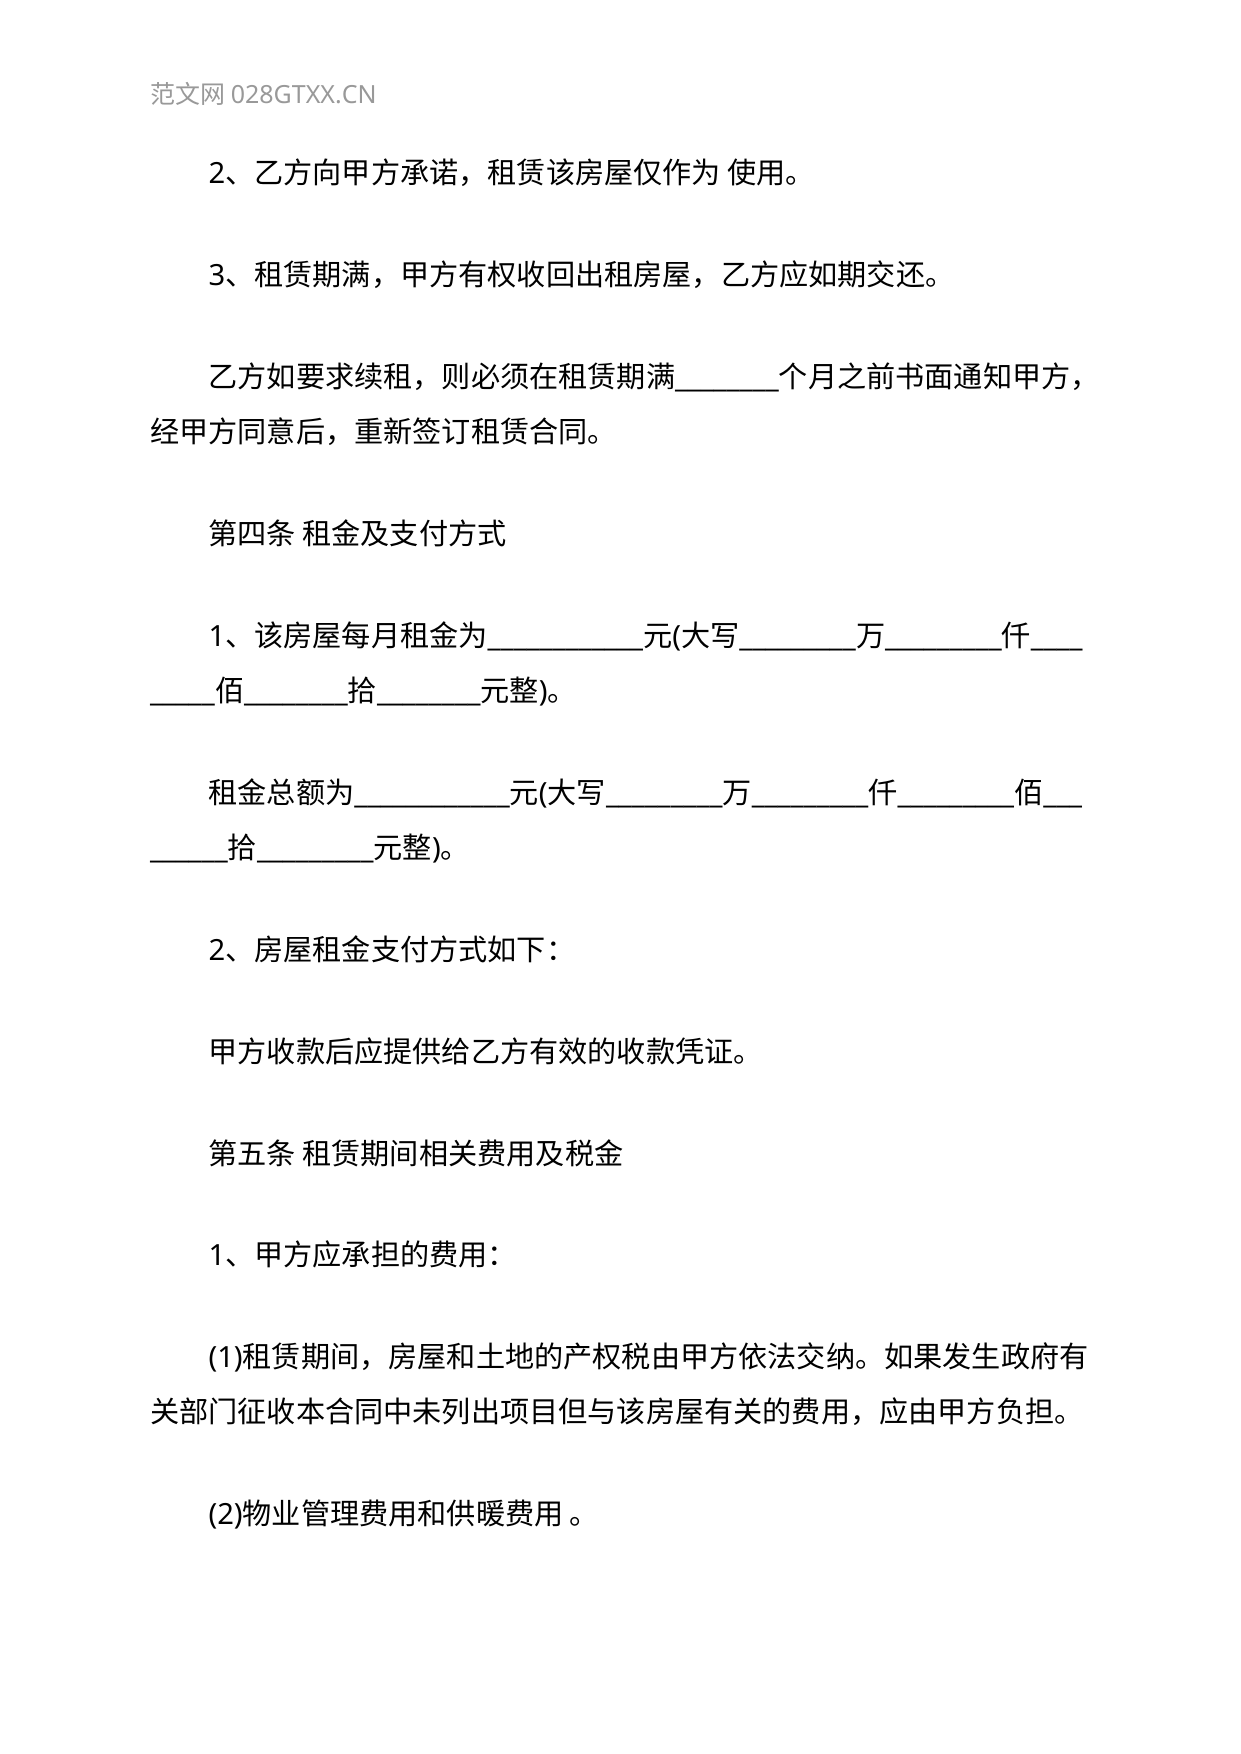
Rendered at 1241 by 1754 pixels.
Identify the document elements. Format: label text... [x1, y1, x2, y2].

text 第五条 租赁期间相关费用及税金 [150, 1130, 1090, 1172]
text 租金总额为____________元(大写_________万_________仟_________佰_________拾_________元整)。 [150, 769, 1090, 867]
text 1、甲方应承担的费用： [150, 1232, 1090, 1274]
text 1、该房屋每月租金为____________元(大写_________万_________仟_________佰________拾________元整)。 [150, 612, 1090, 710]
text 甲方收款后应提供给乙方有效的收款凭证。 [150, 1028, 1090, 1071]
text 乙方如要求续租，则必须在租赁期满________个月之前书面通知甲方，经甲方同意后，重新签订租赁合同。 [150, 354, 1090, 451]
text (1)租赁期间，房屋和土地的产权税由甲方依法交纳。如果发生政府有关部门征收本合同中未列出项目但与该房屋有关的费用，应由甲方负担。 [150, 1334, 1090, 1431]
text 3、租赁期满，甲方有权收回出租房屋，乙方应如期交还。 [150, 252, 1090, 294]
text 2、乙方向甲方承诺，租赁该房屋仅作为 使用。 [150, 150, 1090, 192]
text 第四条 租金及支付方式 [150, 511, 1090, 553]
text 2、房屋租金支付方式如下： [150, 926, 1090, 969]
text (2)物业管理费用和供暖费用 。 [150, 1491, 1090, 1533]
